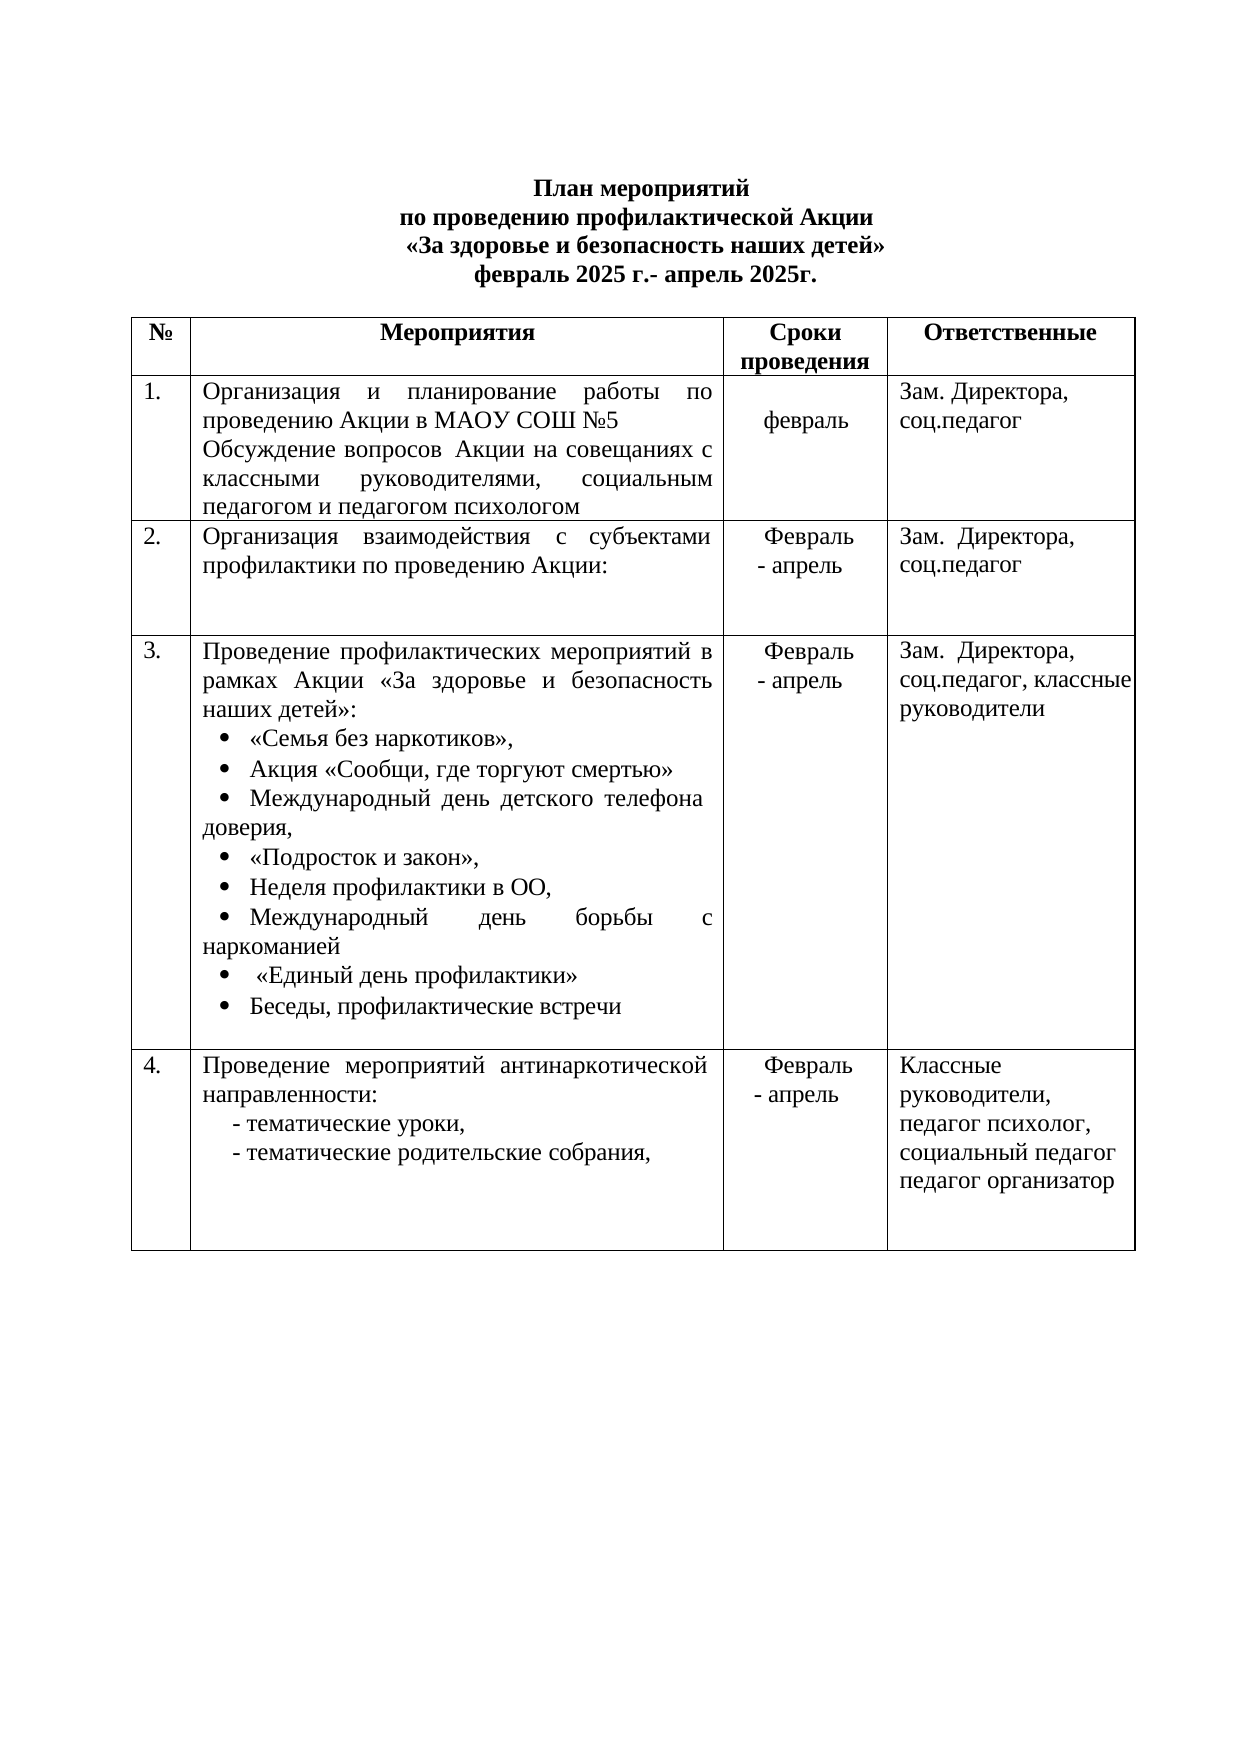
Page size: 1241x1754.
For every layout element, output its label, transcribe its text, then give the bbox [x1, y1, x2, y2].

text по проведению профилактической Акции [118, 202, 921, 230]
table_cell Проведение профилактических мероприятий в рамках Акции «За здоровье и безопасность наших детей»: «Семья без наркотиков», Акция «Сообщи, где торгуют смертью» Международный день детского телефона доверия, «Подросток и закон», Неделя профилактики в ОО, Международный день борьбы с наркоманией «Единый день профилактики» Беседы, профилактические встречи [191, 636, 723, 1049]
table_cell Февраль - апрель [724, 1050, 887, 1250]
table_cell Зам. Директора, соц.педагог, классные руководители [888, 636, 1134, 1049]
table_cell Классные руководители, педагог психолог, социальный педагог педагог организатор [888, 1050, 1134, 1250]
table_cell 4. [132, 1050, 190, 1250]
table_cell Проведение мероприятий антинаркотической направленности: тематические уроки, тематические родительские собрания, [191, 1050, 723, 1250]
table_header № [132, 318, 190, 375]
table_cell Февраль - апрель [724, 636, 887, 1049]
table_header Мероприятия [191, 318, 723, 375]
table_cell февраль [724, 376, 887, 520]
table_cell Февраль - апрель [724, 521, 887, 635]
text План мероприятий [533, 173, 751, 202]
table_cell 1. [132, 376, 190, 520]
table_header Сроки проведения [724, 318, 887, 375]
table_cell 2. [132, 521, 190, 635]
table_cell Организация и планирование работы по проведению Акции в МАОУ СОШ №5 Обсуждение вопросов Акции на совещаниях с классными руководителями, социальным педагогом и педагогом психологом [191, 376, 723, 520]
table_cell Зам. Директора, соц.педагог [888, 521, 1134, 635]
table_header Ответственные [888, 318, 1134, 375]
table_cell 3. [132, 636, 190, 1049]
text «За здоровье и безопасность наших детей» февраль 2025 г.- апрель 2025г. [364, 230, 927, 288]
table_cell Организация взаимодействия с субъектами профилактики по проведению Акции: [191, 521, 723, 635]
table_cell Зам. Директора, соц.педагог [888, 376, 1134, 520]
